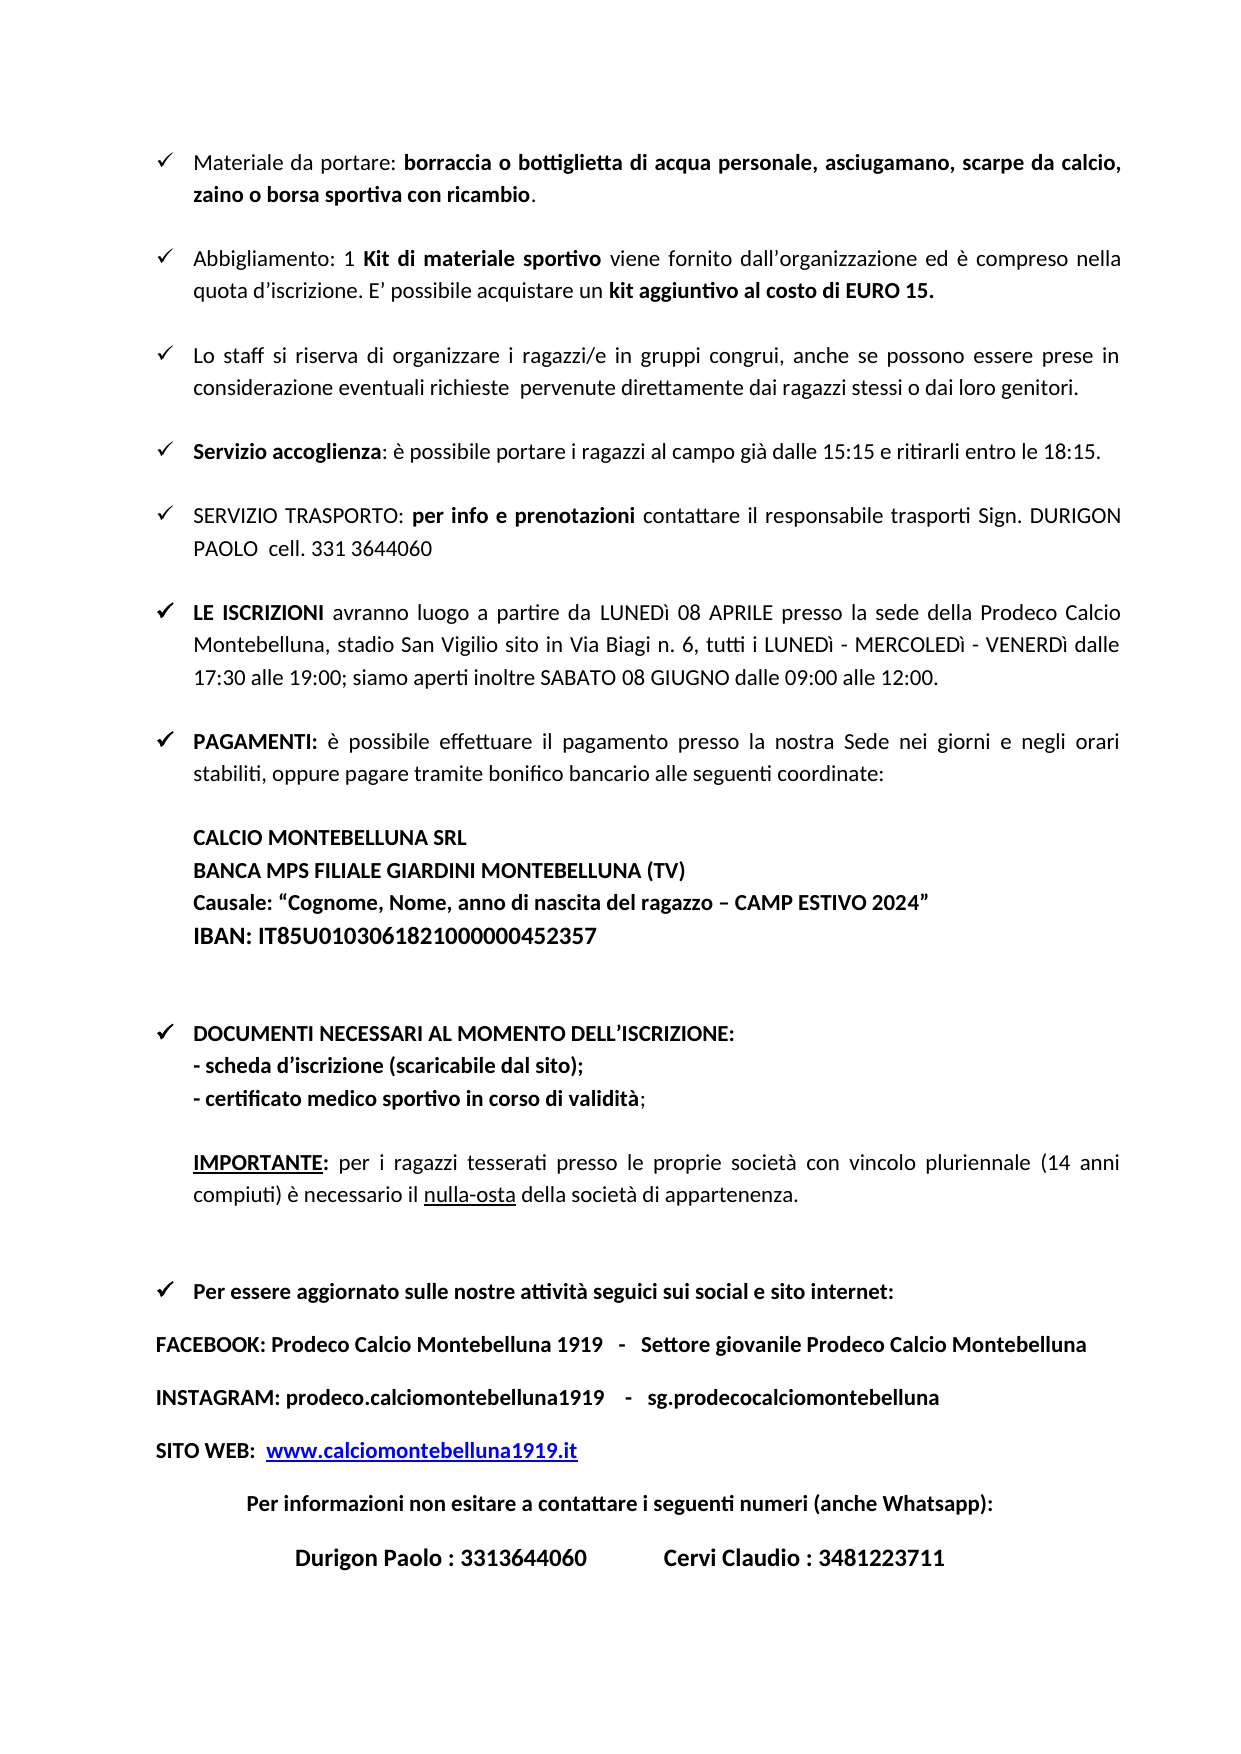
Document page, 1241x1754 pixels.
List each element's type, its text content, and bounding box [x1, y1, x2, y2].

list Servizio accoglienza: è possibile portare i ragazzi al campo già dalle 15:15 e ritirarli entro le 18:15. [156, 437, 1122, 465]
text SITO WEB: www.calciomontebelluna1919.it [118, 1436, 1122, 1464]
list CALCIO MONTEBELLUNA SRL [193, 823, 1122, 852]
list BANCA MPS FILIALE GIARDINI MONTEBELLUNA (TV) [193, 856, 1122, 884]
list Materiale da portare: borraccia o bottiglietta di acqua personale, asciugamano, scarpe da calcio, zaino o borsa sportiva con ricambio. [156, 148, 1122, 208]
list Per essere aggiornato sulle nostre attività seguici sui social e sito internet: [156, 1277, 1122, 1305]
list IMPORTANTE: per i ragazzi tesserati presso le proprie società con vincolo pluriennale (14 anni compiuti) è necessario il nulla-osta della società di appartenenza. [193, 1148, 1122, 1208]
list DOCUMENTI NECESSARI AL MOMENTO DELL’ISCRIZIONE: [156, 1019, 1122, 1047]
list - scheda d’iscrizione (scaricabile dal sito); [193, 1052, 1122, 1080]
list SERVIZIO TRASPORTO: per info e prenotazioni contattare il responsabile trasporti Sign. DURIGON PAOLO cell. 331 3644060 [156, 502, 1122, 562]
list Lo staff si riserva di organizzare i ragazzi/e in gruppi congrui, anche se possono essere prese in considerazione eventuali richieste pervenute direttamente dai ragazzi stessi o dai loro genitori. [156, 341, 1122, 401]
list - certificato medico sportivo in corso di validità; [193, 1084, 1122, 1112]
text Durigon Paolo : 3313644060 Cervi Claudio : 3481223711 [118, 1542, 1122, 1573]
list PAGAMENTI: è possibile effettuare il pagamento presso la nostra Sede nei giorni e negli orari stabiliti, oppure pagare tramite bonifico bancario alle seguenti coordinate: [156, 727, 1122, 787]
list LE ISCRIZIONI avranno luogo a partire da LUNEDì 08 APRILE presso la sede della Prodeco Calcio Montebelluna, stadio San Vigilio sito in Via Biagi n. 6, tutti i LUNEDì - MERCOLEDì - VENERDì dalle 17:30 alle 19:00; siamo aperti inoltre SABATO 08 GIUGNO dalle 09:00 alle 12:00. [156, 598, 1122, 691]
text FACEBOOK: Prodeco Calcio Montebelluna 1919 - Settore giovanile Prodeco Calcio Montebelluna [118, 1330, 1122, 1358]
text Per informazioni non esitare a contattare i seguenti numeri (anche Whatsapp): [118, 1489, 1122, 1517]
list Abbigliamento: 1 Kit di materiale sportivo viene fornito dall’organizzazione ed è compreso nella quota d’iscrizione. E’ possibile acquistare un kit aggiuntivo al costo di EURO 15. [156, 244, 1122, 304]
list Causale: “Cognome, Nome, anno di nascita del ragazzo – CAMP ESTIVO 2024” [193, 888, 1122, 916]
text INSTAGRAM: prodeco.calciomontebelluna1919 - sg.prodecocalciomontebelluna [118, 1383, 1122, 1411]
list IBAN: IT85U0103061821000000452357 [193, 920, 1122, 951]
